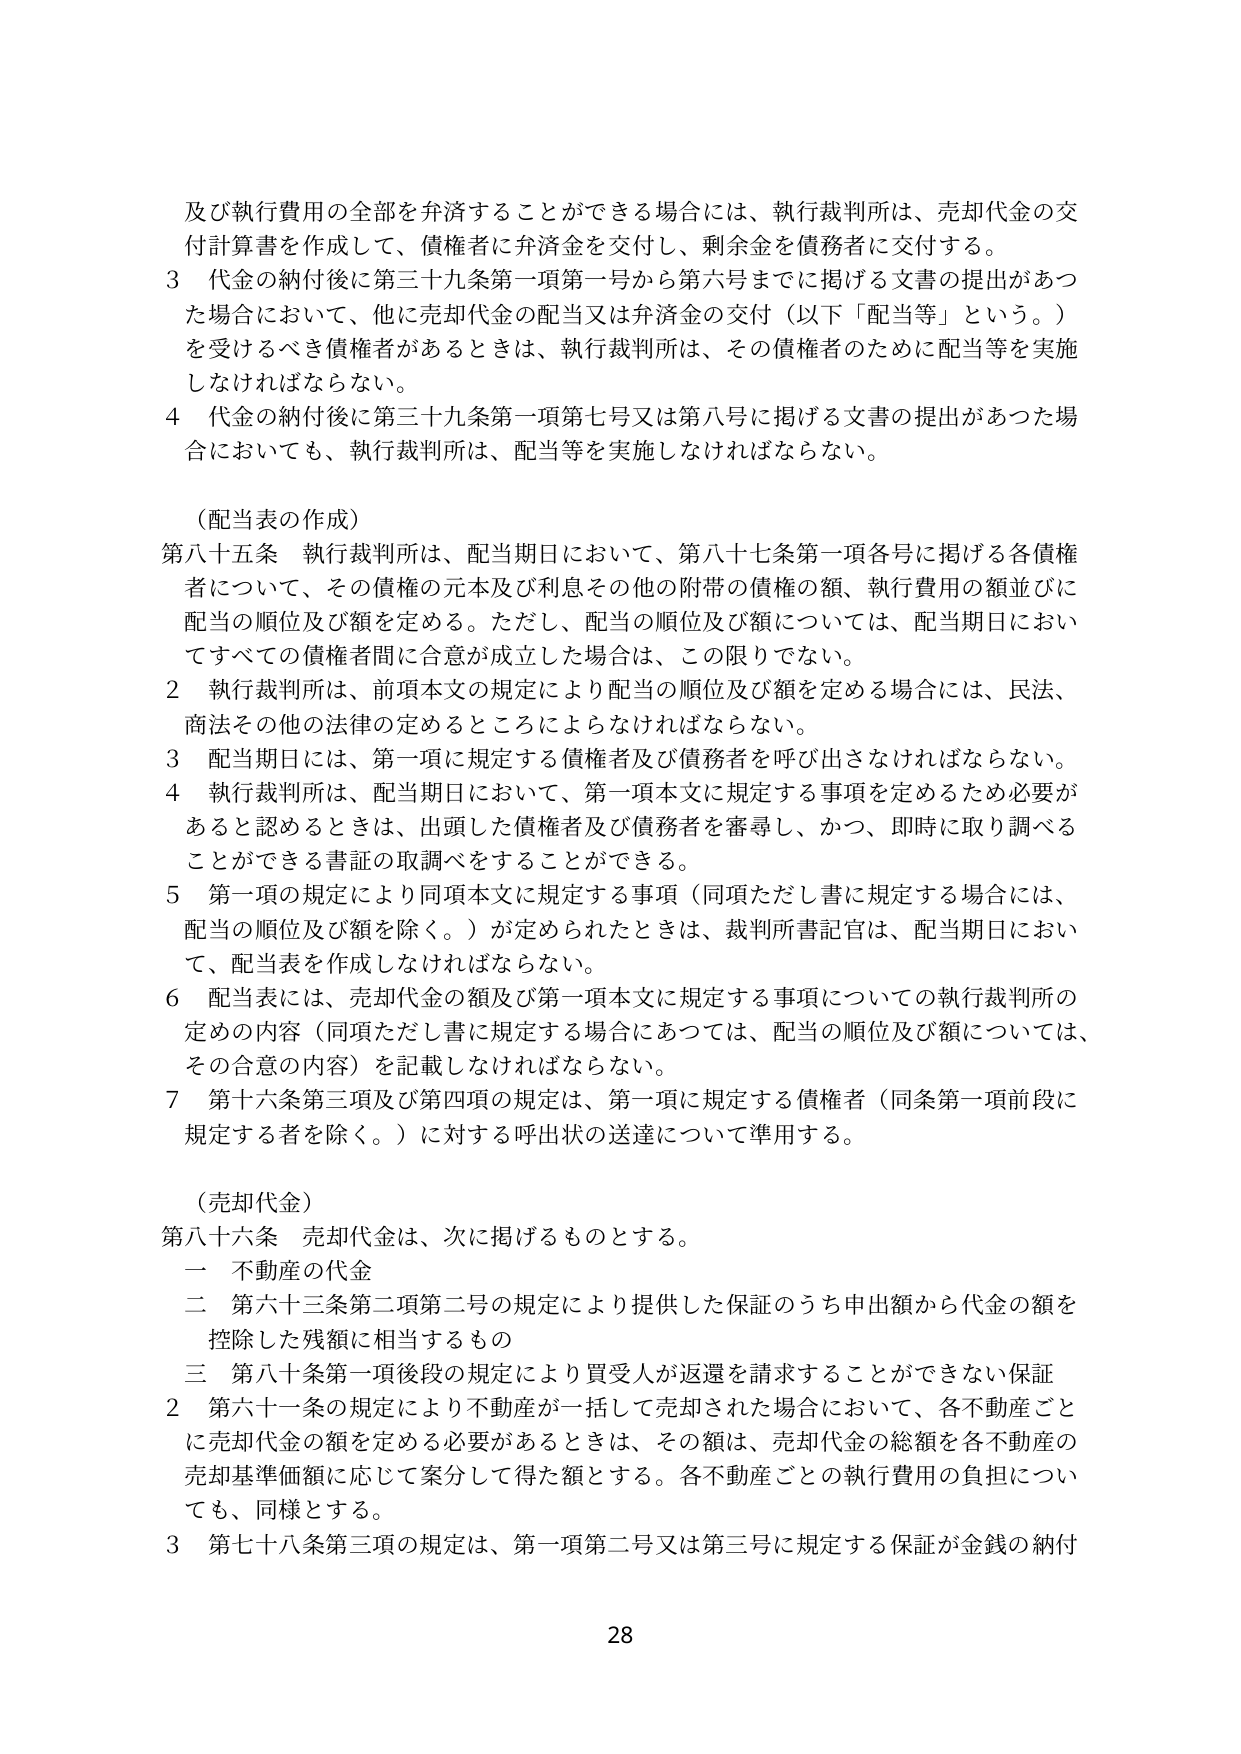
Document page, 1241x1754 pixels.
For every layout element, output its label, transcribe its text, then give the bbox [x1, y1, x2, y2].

text 一 不動産の代金 [184, 1253, 1079, 1287]
text ２ 執行裁判所は、前項本文の規定により配当の順位及び額を定める場合には、民法、商法その他の法律の定めるところによらなければならない。 [161, 672, 1079, 740]
text 第八十六条 売却代金は、次に掲げるものとする。 [161, 1219, 1079, 1253]
text ７ 第十六条第三項及び第四項の規定は、第一項に規定する債権者（同条第一項前段に規定する者を除く。）に対する呼出状の送達について準用する。 [161, 1082, 1079, 1150]
text （売却代金） [184, 1184, 1079, 1219]
text ２ 第六十一条の規定により不動産が一括して売却された場合において、各不動産ごとに売却代金の額を定める必要があるときは、その額は、売却代金の総額を各不動産の売却基準価額に応じて案分して得た額とする。各不動産ごとの執行費用の負担についても、同様とする。 [161, 1389, 1079, 1526]
text ３ 代金の納付後に第三十九条第一項第一号から第六号までに掲げる文書の提出があつた場合において、他に売却代金の配当又は弁済金の交付（以下「配当等」という。）を受けるべき債権者があるときは、執行裁判所は、その債権者のために配当等を実施しなければならない。 [161, 262, 1079, 399]
text ５ 第一項の規定により同項本文に規定する事項（同項ただし書に規定する場合には、配当の順位及び額を除く。）が定められたときは、裁判所書記官は、配当期日において、配当表を作成しなければならない。 [161, 877, 1079, 979]
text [161, 1526, 1079, 1560]
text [161, 194, 1079, 262]
text 二 第六十三条第二項第二号の規定により提供した保証のうち申出額から代金の額を控除した残額に相当するもの [184, 1287, 1079, 1355]
text （配当表の作成） [184, 501, 1079, 535]
text 第八十五条 執行裁判所は、配当期日において、第八十七条第一項各号に掲げる各債権者について、その債権の元本及び利息その他の附帯の債権の額、執行費用の額並びに配当の順位及び額を定める。ただし、配当の順位及び額については、配当期日においてすべての債権者間に合意が成立した場合は、この限りでない。 [161, 535, 1079, 672]
text ３ 配当期日には、第一項に規定する債権者及び債務者を呼び出さなければならない。 [161, 740, 1079, 774]
text 三 第八十条第一項後段の規定により買受人が返還を請求することができない保証 [184, 1355, 1079, 1389]
text ４ 代金の納付後に第三十九条第一項第七号又は第八号に掲げる文書の提出があつた場合においても、執行裁判所は、配当等を実施しなければならない。 [161, 399, 1079, 467]
text ４ 執行裁判所は、配当期日において、第一項本文に規定する事項を定めるため必要があると認めるときは、出頭した債権者及び債務者を審尋し、かつ、即時に取り調べることができる書証の取調べをすることができる。 [161, 774, 1079, 877]
text ６ 配当表には、売却代金の額及び第一項本文に規定する事項についての執行裁判所の定めの内容（同項ただし書に規定する場合にあつては、配当の順位及び額については、その合意の内容）を記載しなければならない。 [161, 979, 1079, 1082]
